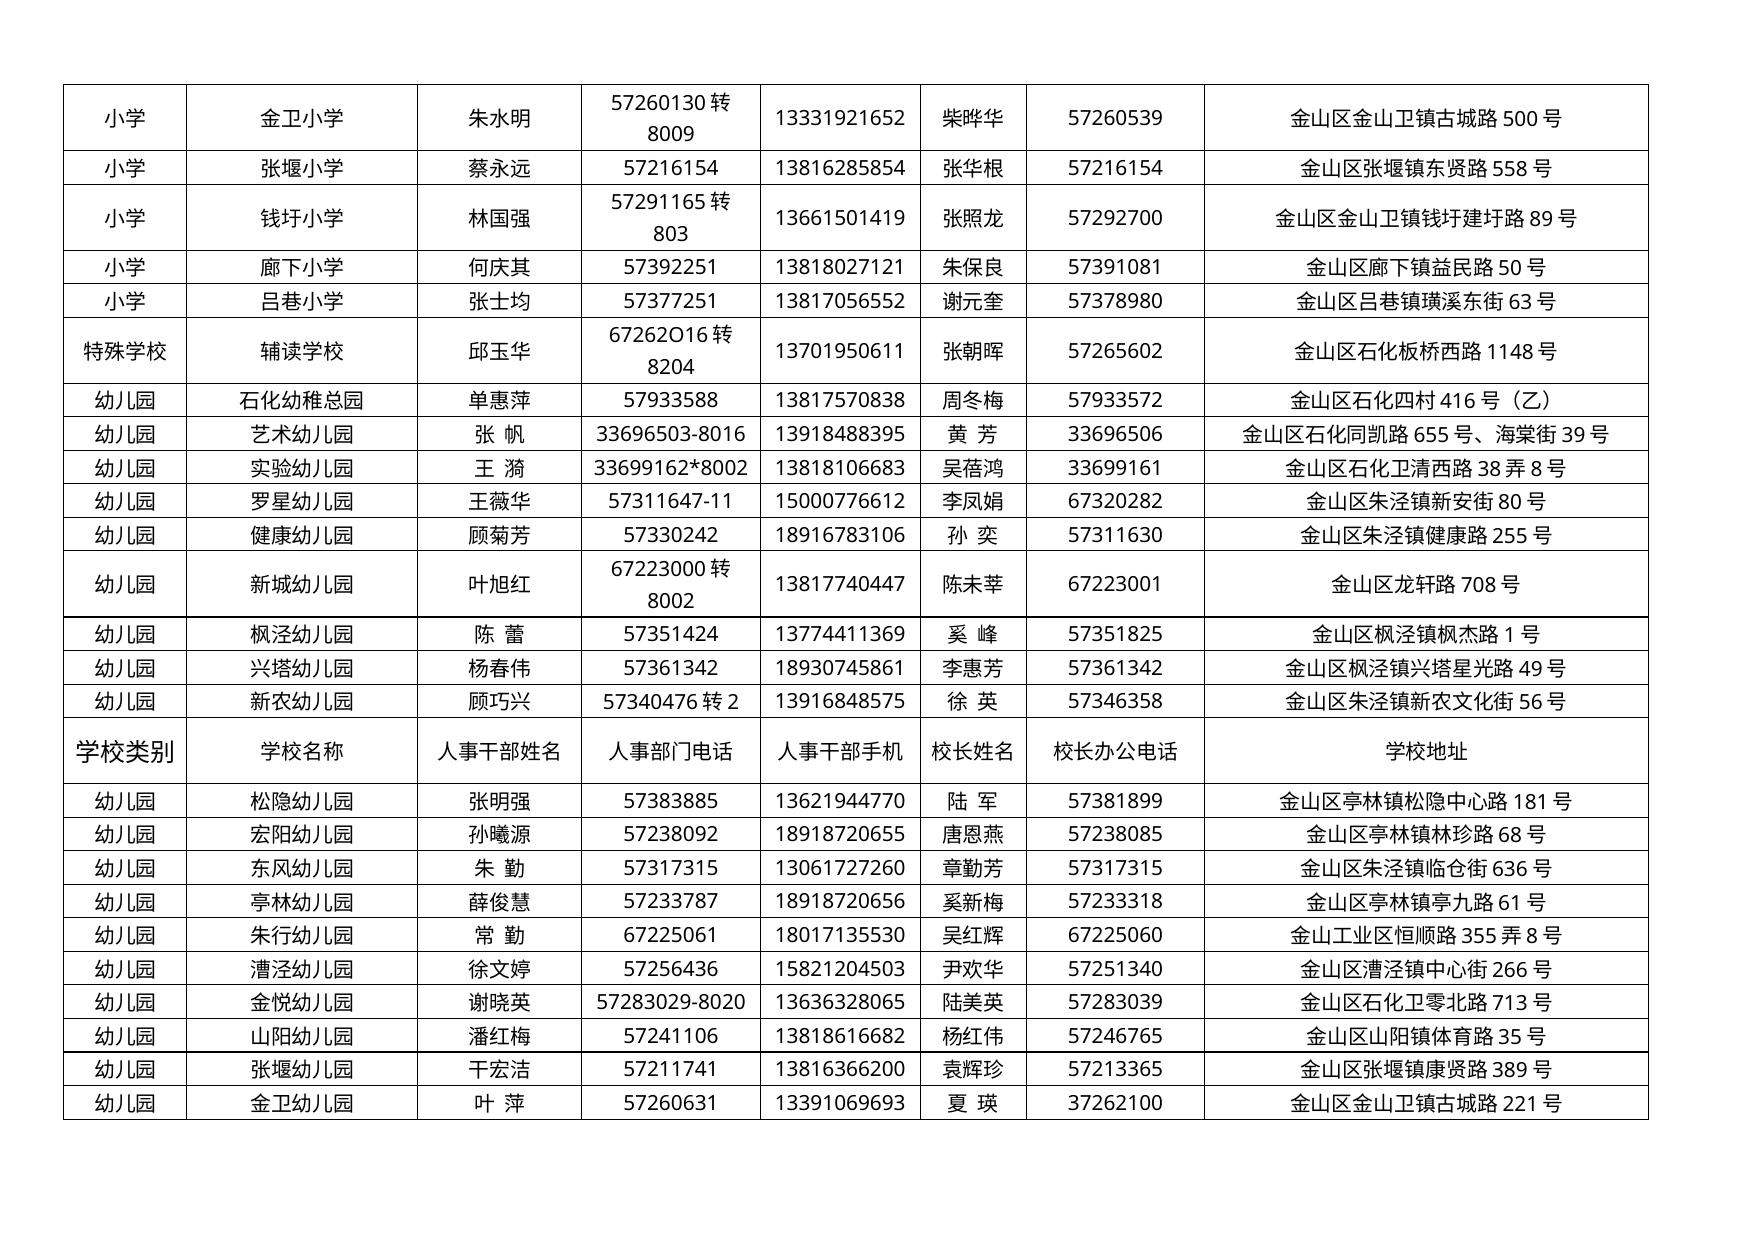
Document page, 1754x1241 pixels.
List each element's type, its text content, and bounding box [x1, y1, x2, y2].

table_cell 57260539 [1027, 85, 1204, 150]
table_cell 37262100 [1027, 1086, 1204, 1118]
table_cell 57238085 [1027, 818, 1204, 850]
table_cell 57233787 [582, 885, 760, 917]
table_cell 33699162*8002 [582, 451, 760, 483]
table_cell 金山区朱泾镇新农文化街56号 [1205, 685, 1648, 717]
table_cell 金山区石化卫清西路38弄8号 [1205, 451, 1648, 483]
table_cell 金山区金山卫镇古城路500号 [1205, 85, 1648, 150]
table_cell 幼儿园 [64, 384, 186, 416]
table_cell 金山区朱泾镇健康路255号 [1205, 518, 1648, 550]
table_cell 18918720655 [761, 818, 920, 850]
table_cell 13817056552 [761, 284, 920, 317]
table_cell 薛俊慧 [418, 885, 581, 917]
table_cell 唐恩燕 [921, 818, 1026, 850]
table_cell 57391081 [1027, 251, 1204, 283]
table_cell 57256436 [582, 952, 760, 984]
table_cell 57292700 [1027, 185, 1204, 249]
table_cell 67225061 [582, 918, 760, 951]
table_cell 幼儿园 [64, 918, 186, 951]
table_cell 57383885 [582, 784, 760, 817]
table_cell 13816366200 [761, 1053, 920, 1085]
table_cell 幼儿园 [64, 1019, 186, 1051]
table_cell 金山区朱泾镇临仓街636号 [1205, 851, 1648, 884]
table_cell 金山区亭林镇亭九路61号 [1205, 885, 1648, 917]
table_cell 13061727260 [761, 851, 920, 884]
table_cell 金山区石化同凯路655号、海棠街39号 [1205, 417, 1648, 450]
table_cell 徐文婷 [418, 952, 581, 984]
table_cell 幼儿园 [64, 417, 186, 450]
table_cell 袁辉珍 [921, 1053, 1026, 1085]
table_cell 金山区石化卫零北路713号 [1205, 985, 1648, 1018]
table_cell 张朝晖 [921, 318, 1026, 383]
table_cell 幼儿园 [64, 851, 186, 884]
table_cell 57351825 [1027, 618, 1204, 650]
table_cell 幼儿园 [64, 484, 186, 517]
table_cell 李凤娟 [921, 484, 1026, 517]
table_cell 干宏洁 [418, 1053, 581, 1085]
table_cell 张堰小学 [187, 151, 417, 183]
table_cell 周冬梅 [921, 384, 1026, 416]
table_cell 57260130转8009 [582, 85, 760, 150]
table_cell 张华根 [921, 151, 1026, 183]
table_cell 57361342 [1027, 651, 1204, 683]
table_cell 金山区廊下镇益民路50号 [1205, 251, 1648, 283]
table_cell 吴蓓鸿 [921, 451, 1026, 483]
table_cell 金山区石化四村416号（乙） [1205, 384, 1648, 416]
table_cell 57283029-8020 [582, 985, 760, 1018]
table_cell 校长办公电话 [1027, 718, 1204, 783]
table_cell 人事干部姓名 [418, 718, 581, 783]
table_cell 18916783106 [761, 518, 920, 550]
table_cell 幼儿园 [64, 1086, 186, 1118]
table_cell 13817570838 [761, 384, 920, 416]
table_cell 67223001 [1027, 551, 1204, 616]
table_cell 杨红伟 [921, 1019, 1026, 1051]
table_cell 幼儿园 [64, 784, 186, 817]
table_cell 尹欢华 [921, 952, 1026, 984]
table_cell 林国强 [418, 185, 581, 249]
table_cell 57311647-11 [582, 484, 760, 517]
table_cell 谢元奎 [921, 284, 1026, 317]
table_cell 57346358 [1027, 685, 1204, 717]
table_cell 辅读学校 [187, 318, 417, 383]
table_cell 朱 勤 [418, 851, 581, 884]
table_cell 幼儿园 [64, 985, 186, 1018]
table_cell 57361342 [582, 651, 760, 683]
table_cell 57317315 [1027, 851, 1204, 884]
table_cell 谢晓英 [418, 985, 581, 1018]
table_cell 57260631 [582, 1086, 760, 1118]
table_cell 小学 [64, 251, 186, 283]
table_cell 幼儿园 [64, 685, 186, 717]
table_cell 金卫小学 [187, 85, 417, 150]
table_cell 57340476转2 [582, 685, 760, 717]
table_cell 学校地址 [1205, 718, 1648, 783]
table_cell 13818027121 [761, 251, 920, 283]
table_cell 张士均 [418, 284, 581, 317]
table_cell 57216154 [1027, 151, 1204, 183]
table_cell 57311630 [1027, 518, 1204, 550]
table_cell 金山区吕巷镇璜溪东街63号 [1205, 284, 1648, 317]
table_cell 13391069693 [761, 1086, 920, 1118]
table_cell 13636328065 [761, 985, 920, 1018]
table_cell 67262O16转8204 [582, 318, 760, 383]
table_cell 特殊学校 [64, 318, 186, 383]
table_cell 13817740447 [761, 551, 920, 616]
table_cell 幼儿园 [64, 618, 186, 650]
table_cell 金山区亭林镇林珍路68号 [1205, 818, 1648, 850]
table_cell 兴塔幼儿园 [187, 651, 417, 683]
table_cell 幼儿园 [64, 451, 186, 483]
table_cell 小学 [64, 284, 186, 317]
table_cell 57381899 [1027, 784, 1204, 817]
table_cell 孙 奕 [921, 518, 1026, 550]
table_cell 张明强 [418, 784, 581, 817]
table_cell 朱水明 [418, 85, 581, 150]
table_cell 王 漪 [418, 451, 581, 483]
table_cell 顾巧兴 [418, 685, 581, 717]
table_cell 13661501419 [761, 185, 920, 249]
table_cell 金山区枫泾镇兴塔星光路49号 [1205, 651, 1648, 683]
table_cell 漕泾幼儿园 [187, 952, 417, 984]
table_cell 57211741 [582, 1053, 760, 1085]
table_cell 幼儿园 [64, 818, 186, 850]
table_cell 67223000转8002 [582, 551, 760, 616]
table_cell 枫泾幼儿园 [187, 618, 417, 650]
table_cell 57238092 [582, 818, 760, 850]
table_cell 57377251 [582, 284, 760, 317]
table_cell 石化幼稚总园 [187, 384, 417, 416]
table_cell 金山区亭林镇松隐中心路181号 [1205, 784, 1648, 817]
table_cell 东风幼儿园 [187, 851, 417, 884]
table_cell 金山区龙轩路708号 [1205, 551, 1648, 616]
table_cell 杨春伟 [418, 651, 581, 683]
table_cell 67225060 [1027, 918, 1204, 951]
table_cell 金卫幼儿园 [187, 1086, 417, 1118]
table_cell 金山区朱泾镇新安街80号 [1205, 484, 1648, 517]
table_cell 常 勤 [418, 918, 581, 951]
table_cell 13331921652 [761, 85, 920, 150]
table_cell 张堰幼儿园 [187, 1053, 417, 1085]
table_cell 57933572 [1027, 384, 1204, 416]
table_cell 宏阳幼儿园 [187, 818, 417, 850]
table_cell 吴红辉 [921, 918, 1026, 951]
table_cell 33696506 [1027, 417, 1204, 450]
table_cell 钱圩小学 [187, 185, 417, 249]
table_cell 幼儿园 [64, 952, 186, 984]
table_cell 学校名称 [187, 718, 417, 783]
table_cell 朱行幼儿园 [187, 918, 417, 951]
table_cell 廊下小学 [187, 251, 417, 283]
table_cell 57283039 [1027, 985, 1204, 1018]
table_cell 小学 [64, 151, 186, 183]
table_cell 13621944770 [761, 784, 920, 817]
table_cell 潘红梅 [418, 1019, 581, 1051]
table_cell 罗星幼儿园 [187, 484, 417, 517]
table_cell 新农幼儿园 [187, 685, 417, 717]
table_cell 陆美英 [921, 985, 1026, 1018]
table_cell 15000776612 [761, 484, 920, 517]
table_cell 陈未莘 [921, 551, 1026, 616]
table_cell 艺术幼儿园 [187, 417, 417, 450]
table_cell 13818616682 [761, 1019, 920, 1051]
table_cell 张照龙 [921, 185, 1026, 249]
table_cell 张 帆 [418, 417, 581, 450]
table_cell 金山区漕泾镇中心街266号 [1205, 952, 1648, 984]
table_cell 陈 蕾 [418, 618, 581, 650]
table_cell 金山区张堰镇东贤路558号 [1205, 151, 1648, 183]
table_cell 13701950611 [761, 318, 920, 383]
table_cell 18930745861 [761, 651, 920, 683]
table_cell 13818106683 [761, 451, 920, 483]
table_cell 人事部门电话 [582, 718, 760, 783]
table_cell 柴晔华 [921, 85, 1026, 150]
table_cell 金山工业区恒顺路355弄8号 [1205, 918, 1648, 951]
table_cell 幼儿园 [64, 518, 186, 550]
table_cell 幼儿园 [64, 551, 186, 616]
table_cell 57213365 [1027, 1053, 1204, 1085]
table_cell 顾菊芳 [418, 518, 581, 550]
table_cell 57241106 [582, 1019, 760, 1051]
table_cell 33699161 [1027, 451, 1204, 483]
table_cell 57265602 [1027, 318, 1204, 383]
table_cell 奚新梅 [921, 885, 1026, 917]
table_cell 幼儿园 [64, 885, 186, 917]
table_cell 奚 峰 [921, 618, 1026, 650]
table_cell 幼儿园 [64, 1053, 186, 1085]
table_cell 黄 芳 [921, 417, 1026, 450]
table_cell 13918488395 [761, 417, 920, 450]
table_cell 13916848575 [761, 685, 920, 717]
table_cell 57291165转803 [582, 185, 760, 249]
table_cell 徐 英 [921, 685, 1026, 717]
table_cell 13774411369 [761, 618, 920, 650]
table_cell 何庆其 [418, 251, 581, 283]
table_cell 健康幼儿园 [187, 518, 417, 550]
table_cell 金山区金山卫镇古城路221号 [1205, 1086, 1648, 1118]
table_cell 孙曦源 [418, 818, 581, 850]
table_cell 蔡永远 [418, 151, 581, 183]
table_cell 18017135530 [761, 918, 920, 951]
table_cell 邱玉华 [418, 318, 581, 383]
table_cell 金山区石化板桥西路1148号 [1205, 318, 1648, 383]
table_cell 小学 [64, 185, 186, 249]
table_cell 小学 [64, 85, 186, 150]
table_cell 朱保良 [921, 251, 1026, 283]
table_cell 57317315 [582, 851, 760, 884]
table_cell 57233318 [1027, 885, 1204, 917]
table_cell 幼儿园 [64, 651, 186, 683]
table_cell 实验幼儿园 [187, 451, 417, 483]
table_cell 33696503-8016 [582, 417, 760, 450]
table_cell 金悦幼儿园 [187, 985, 417, 1018]
table_cell 山阳幼儿园 [187, 1019, 417, 1051]
table_cell 叶 萍 [418, 1086, 581, 1118]
table_cell 57392251 [582, 251, 760, 283]
table_cell 王薇华 [418, 484, 581, 517]
table_cell 李惠芳 [921, 651, 1026, 683]
table_cell 人事干部手机 [761, 718, 920, 783]
table_cell 57216154 [582, 151, 760, 183]
table_cell 单惠萍 [418, 384, 581, 416]
table_cell 吕巷小学 [187, 284, 417, 317]
table_cell 叶旭红 [418, 551, 581, 616]
table_cell 18918720656 [761, 885, 920, 917]
table_cell 57330242 [582, 518, 760, 550]
table_cell 学校类别 [64, 718, 186, 783]
table_cell 金山区金山卫镇钱圩建圩路89号 [1205, 185, 1648, 249]
table_cell 13816285854 [761, 151, 920, 183]
table_cell 夏 瑛 [921, 1086, 1026, 1118]
table_cell 57246765 [1027, 1019, 1204, 1051]
table_cell 金山区张堰镇康贤路389号 [1205, 1053, 1648, 1085]
table_cell 松隐幼儿园 [187, 784, 417, 817]
table_cell 章勤芳 [921, 851, 1026, 884]
table_cell 57351424 [582, 618, 760, 650]
table_cell 57933588 [582, 384, 760, 416]
table_cell 57378980 [1027, 284, 1204, 317]
table_cell 陆 军 [921, 784, 1026, 817]
table_cell 金山区枫泾镇枫杰路1号 [1205, 618, 1648, 650]
table_cell 校长姓名 [921, 718, 1026, 783]
table_cell 新城幼儿园 [187, 551, 417, 616]
table_cell 67320282 [1027, 484, 1204, 517]
table_cell 15821204503 [761, 952, 920, 984]
table_cell 57251340 [1027, 952, 1204, 984]
table_cell 亭林幼儿园 [187, 885, 417, 917]
table_cell 金山区山阳镇体育路35号 [1205, 1019, 1648, 1051]
